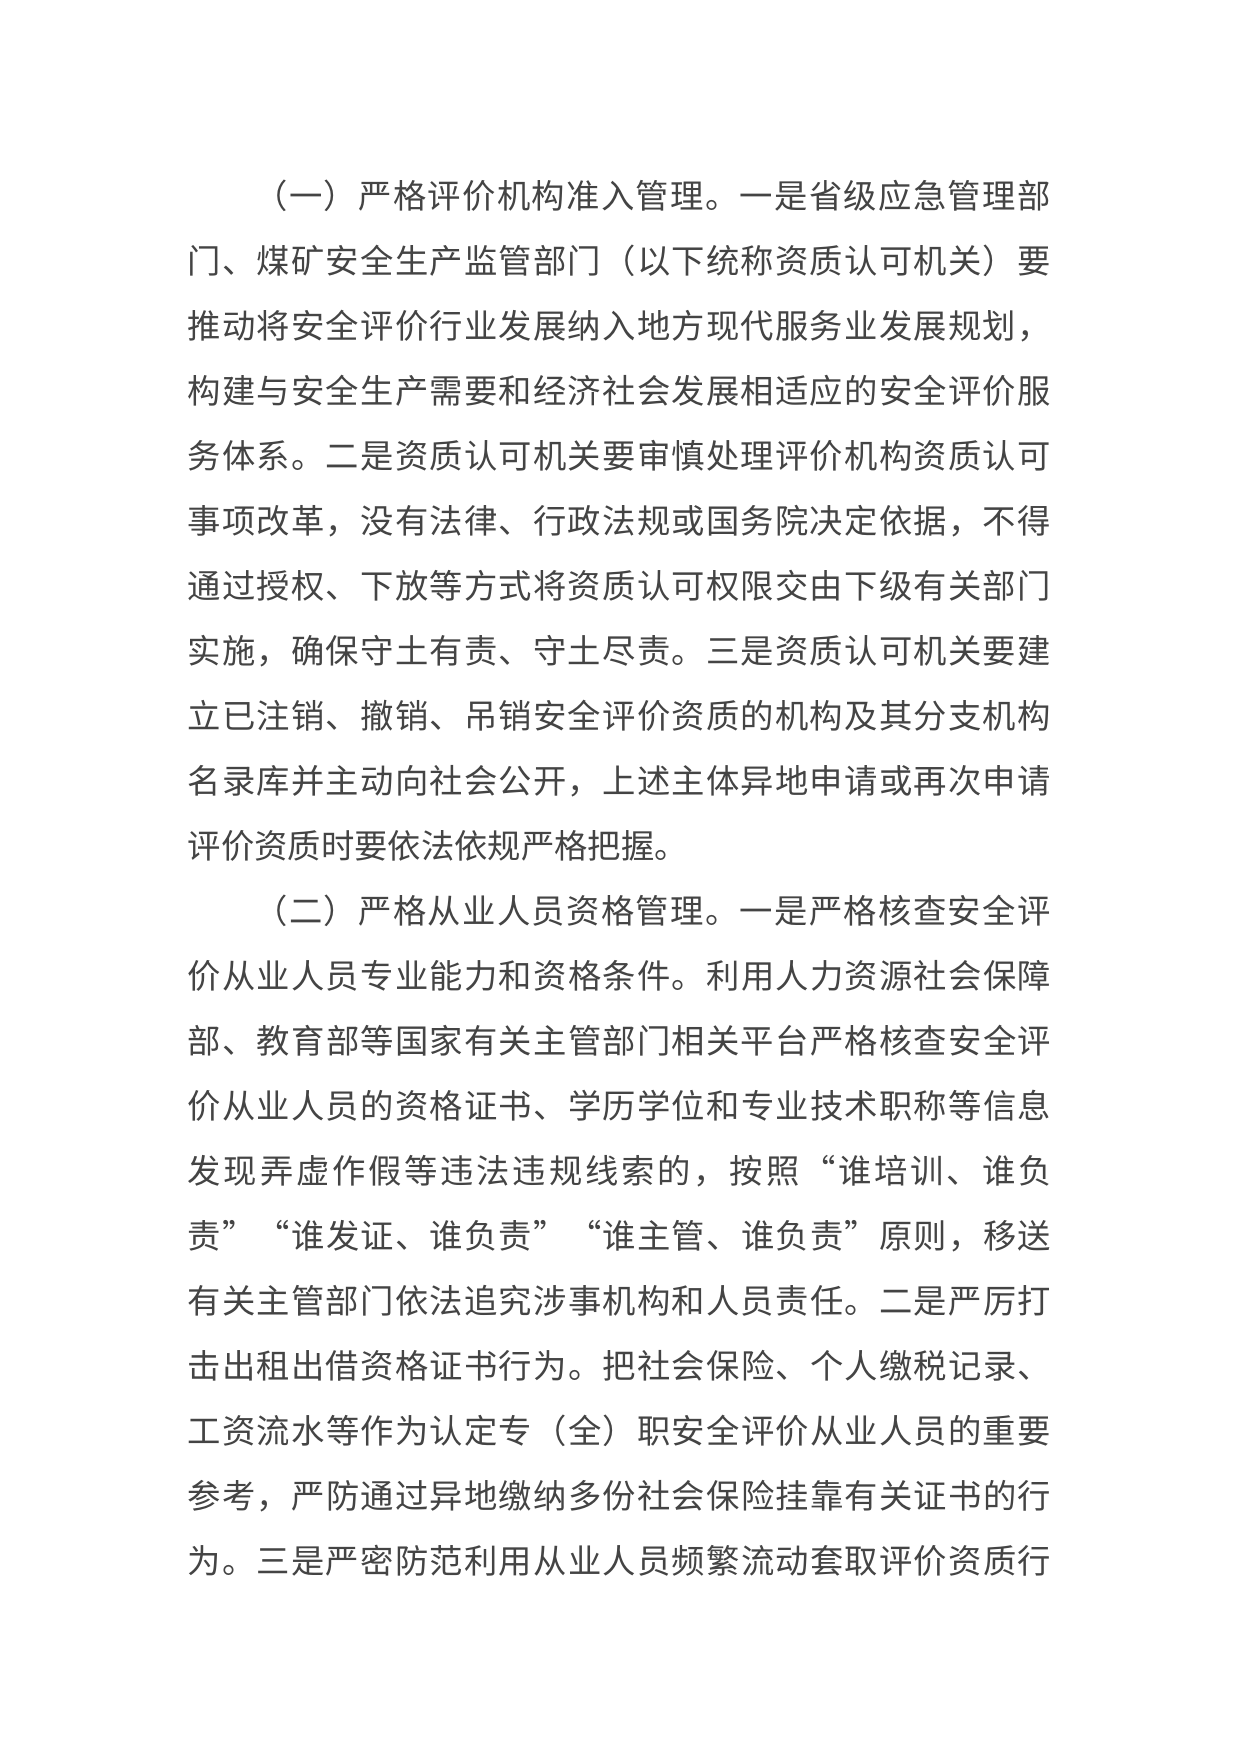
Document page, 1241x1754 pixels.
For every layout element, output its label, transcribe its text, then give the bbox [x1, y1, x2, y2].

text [187, 877, 1053, 1592]
text （一）严格评价机构准入管理。一是省级应急管理部门、煤矿安全生产监管部门（以下统称资质认可机关）要推动将安全评价行业发展纳入地方现代服务业发展规划，构建与安全生产需要和经济社会发展相适应的安全评价服务体系。二是资质认可机关要审慎处理评价机构资质认可事项改革，没有法律、行政法规或国务院决定依据，不得通过授权、下放等方式将资质认可权限交由下级有关部门实施，确保守土有责、守土尽责。三是资质认可机关要建立已注销、撤销、吊销安全评价资质的机构及其分支机构名录库并主动向社会公开，上述主体异地申请或再次申请评价资质时要依法依规严格把握。 [187, 162, 1053, 877]
